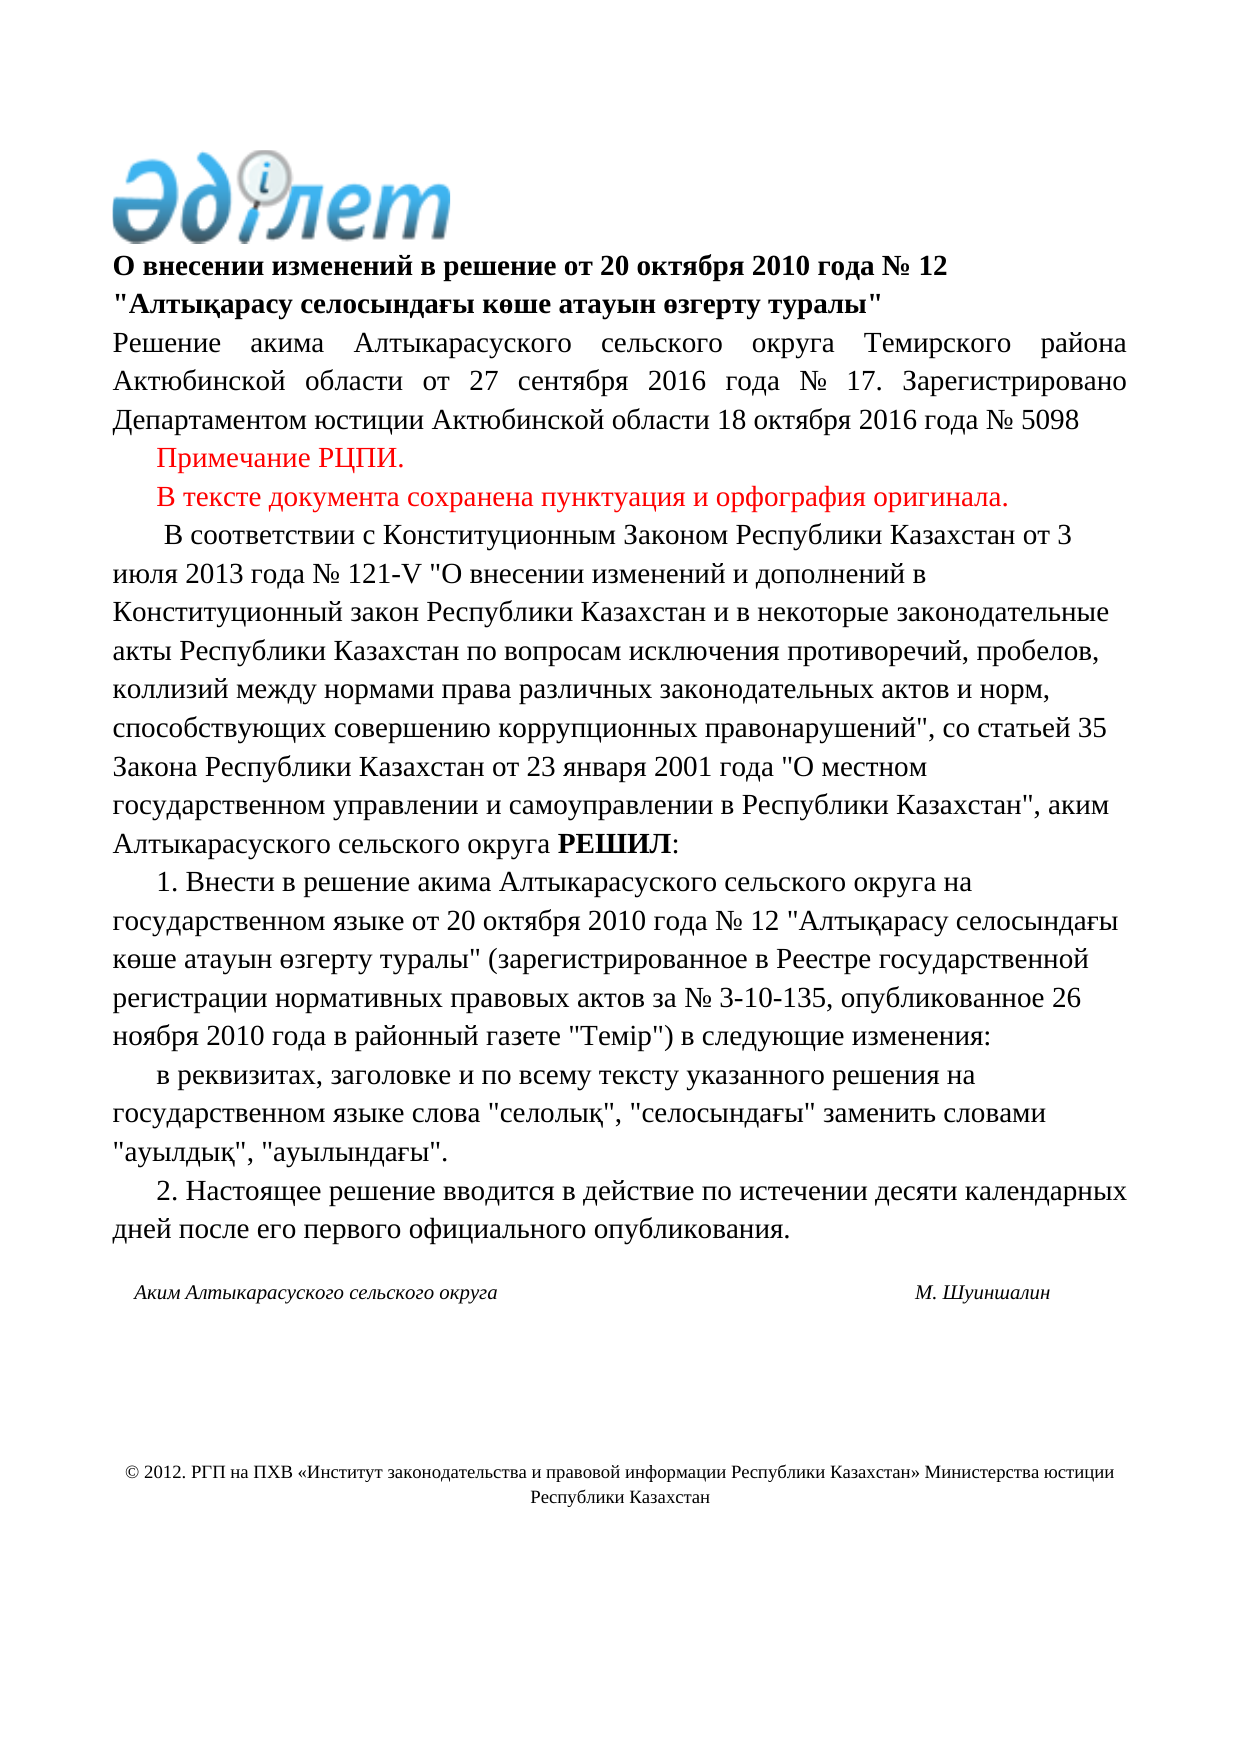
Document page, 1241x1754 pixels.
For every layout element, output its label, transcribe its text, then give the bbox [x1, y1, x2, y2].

picture [112, 150, 451, 244]
text Решение акима Алтыкарасуского сельского округа Темирского района Актюбинской области от 27 сентября 2016 года № 17. Зарегистрировано Департаментом юстиции Актюбинской области 18 октября 2016 года № 5098 [112, 325, 1128, 435]
text Примечание РЦПИ. В тексте документа сохранена пунктуация и орфография оригинала. В соответствии с Конституционным Законом Республики Казахстан от 3 июля 2013 года № 121-V "О внесении изменений и дополнений в Конституционный закон Республики Казахстан и в некоторые законодательные акты Республики Казахстан по вопросам исключения противоречий, пробелов, коллизий между нормами права различных законодательных актов и норм, способствующих совершению коррупционных правонарушений", со статьей 35 Закона Республики Казахстан от 23 января 2001 года "О местном государственном управлении и самоуправлении в Республики Казахстан", аким Алтыкарасуского сельского округа РЕШИЛ: 1. Внести в решение акима Алтыкарасуского сельского округа на государственном языке от 20 октября 2010 года № 12 "Алтықарасу селосындағы көше атауын өзгерту туралы" (зарегистрированное в Реестре государственной регистрации нормативных правовых актов за № 3-10-135, опубликованное 26 ноября 2010 года в районный газете "Темір") в следующие изменения: в реквизитах, заголовке и по всему тексту указанного решения на государственном языке слова "селолық", "селосындағы" заменить словами "ауылдық", "ауылындағы". 2. Настоящее решение вводится в действие по истечении десяти календарных дней после его первого официального опубликования. [112, 440, 1128, 1275]
table_header Аким Алтыкарасуского сельского округа [101, 1279, 913, 1310]
text © 2012. РГП на ПХВ «Институт законодательства и правовой информации Республики Казахстан» Министерства юстиции Республики Казахстан [112, 1461, 1128, 1507]
table_header М. Шуиншалин [913, 1279, 1240, 1310]
text О внесении изменений в решение от 20 октября 2010 года № 12 "Алтықарасу селосындағы көше атауын өзгерту туралы" [112, 248, 1128, 320]
